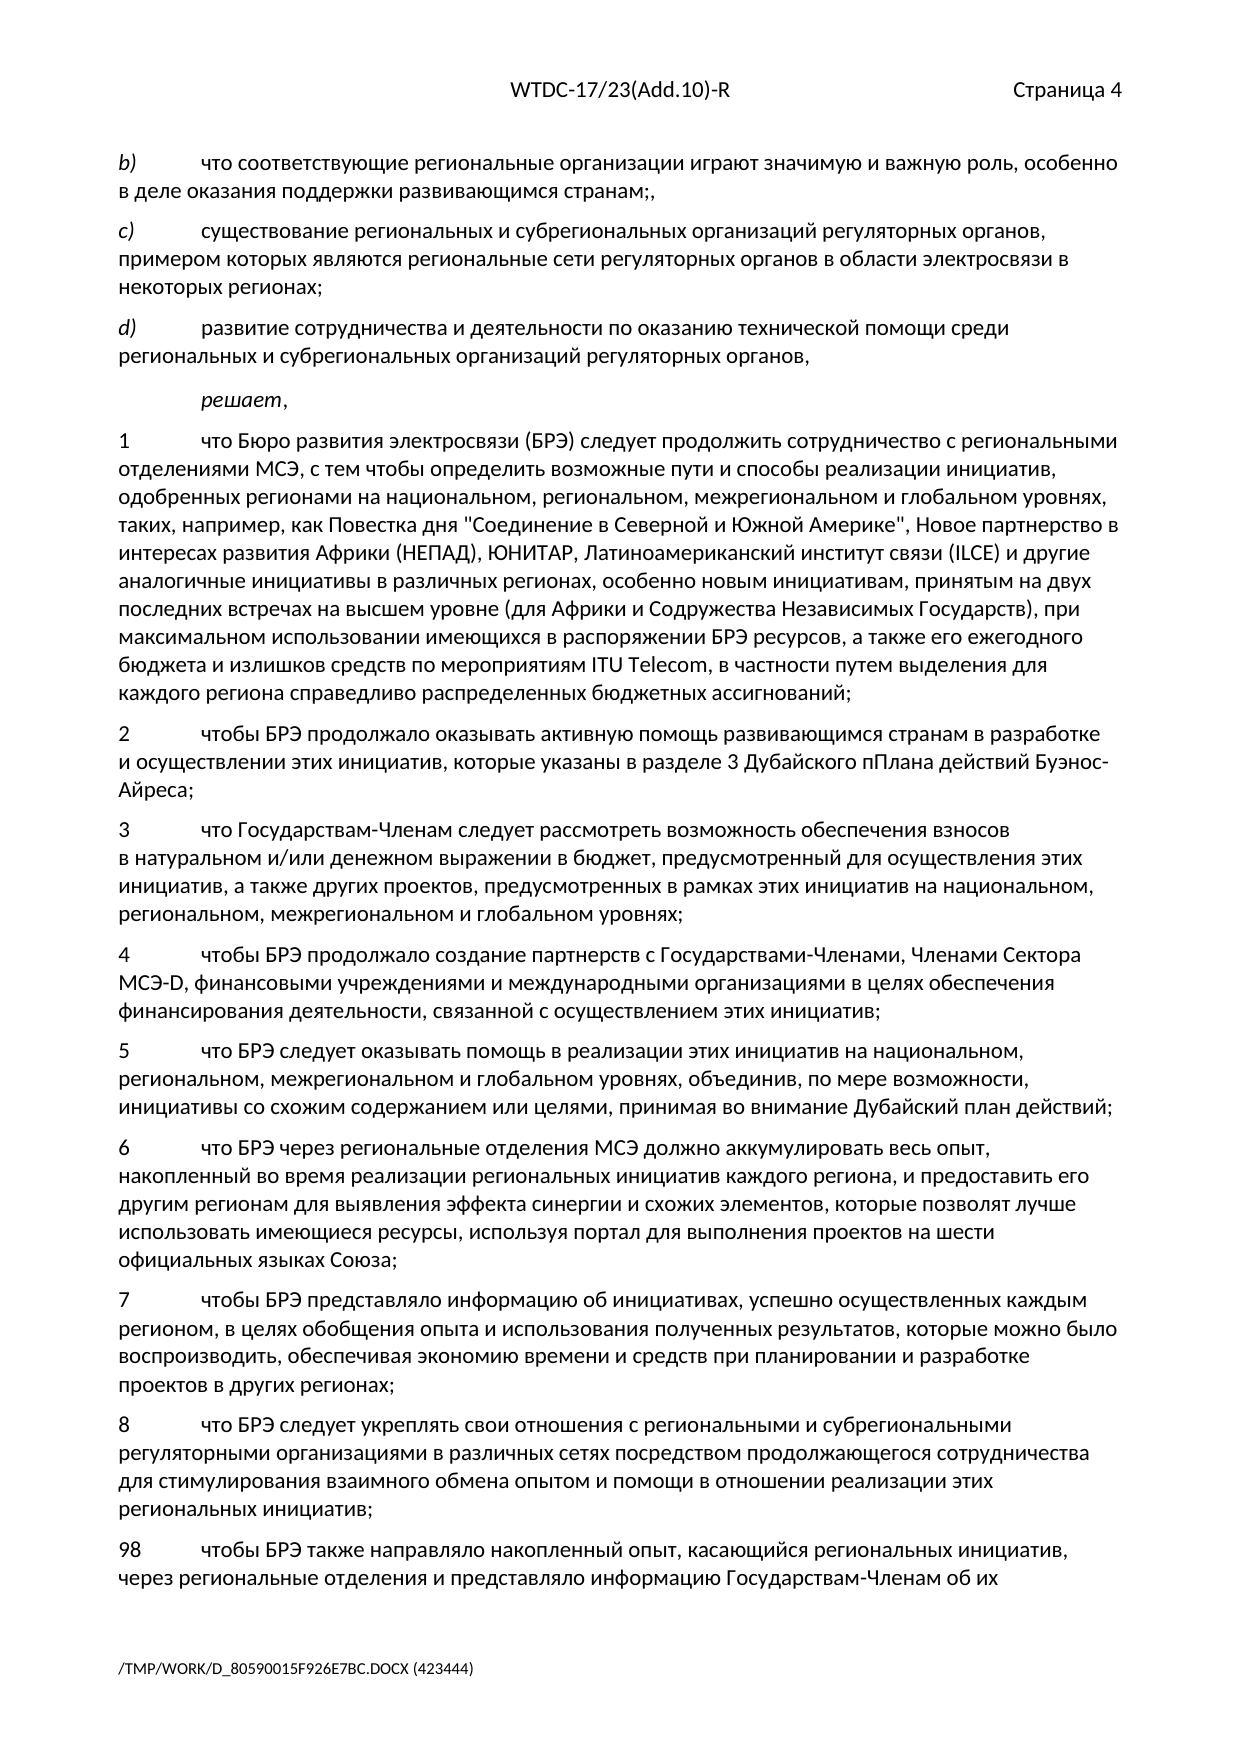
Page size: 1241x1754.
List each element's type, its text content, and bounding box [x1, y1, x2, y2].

text 5 что БРЭ следует оказывать помощь в реализации этих инициатив на национальном, региональном, межрегиональном и глобальном уровнях, объединив, по мере возможности, инициативы со схожим содержанием или целями, принимая во внимание Дубайский план действий; [118, 1036, 1122, 1121]
text 2 чтобы БРЭ продолжало оказывать активную помощь развивающимся странам в разработке и осуществлении этих инициатив, которые указаны в разделе 3 лана действий; [118, 719, 1122, 803]
text b) что соответствующие региональные организации играют значимую и важную роль, особенно в деле оказания поддержки развивающимся странам [118, 148, 1122, 204]
text решает, [201, 386, 1122, 413]
text 6 что БРЭ через региональные отделения МСЭ должно аккумулировать весь опыт, накопленный во время реализации региональных инициатив каждого региона, и предоставить его другим регионам для выявления эффекта синергии и схожих элементов, которые позволят лучше использовать имеющиеся ресурсы, используя портал для выполнения проектов на шести официальных языках Союза; [118, 1133, 1122, 1273]
text 4 чтобы БРЭ продолжало создание партнерств с Государствами-Членами, Членами Сектора МСЭ-D, финансовыми учреждениями и международными организациями в целях обеспечения финансирования деятельности, связанной с осуществлением этих инициатив; [118, 940, 1122, 1024]
text 3 что Государствам-Членам следует рассмотреть возможность обеспечения взносов в натуральном и/или денежном выражении в бюджет, предусмотренный для осуществления этих инициатив, а также других проектов, предусмотренных в рамках этих инициатив на национальном, региональном, межрегиональном и глобальном уровнях; [118, 815, 1122, 927]
text 1 что Бюро развития электросвязи (БРЭ) следует продолжить сотрудничество с региональными отделениями МСЭ, с тем чтобы определить возможные пути и способы реализации инициатив, одобренных регионами на национальном, региональном, межрегиональном и глобальном уровнях, при максимальном использовании имеющихся в распоряжении БРЭ ресурсов, а также его ежегодного бюджета и излишков средств по мероприятиям ITU Telecom, в частности путем выделения для каждого региона справедливо распределенных бюджетных ассигнований; [118, 426, 1122, 706]
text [118, 1535, 1122, 1591]
text 7 чтобы БРЭ представляло информацию об инициативах, успешно осуществленных каждым регионом, в целях обобщения опыта и использования полученных результатов, которые можно было воспроизводить, обеспечивая экономию времени и средств при планировании и разработке проектов в других регионах; [118, 1286, 1122, 1398]
